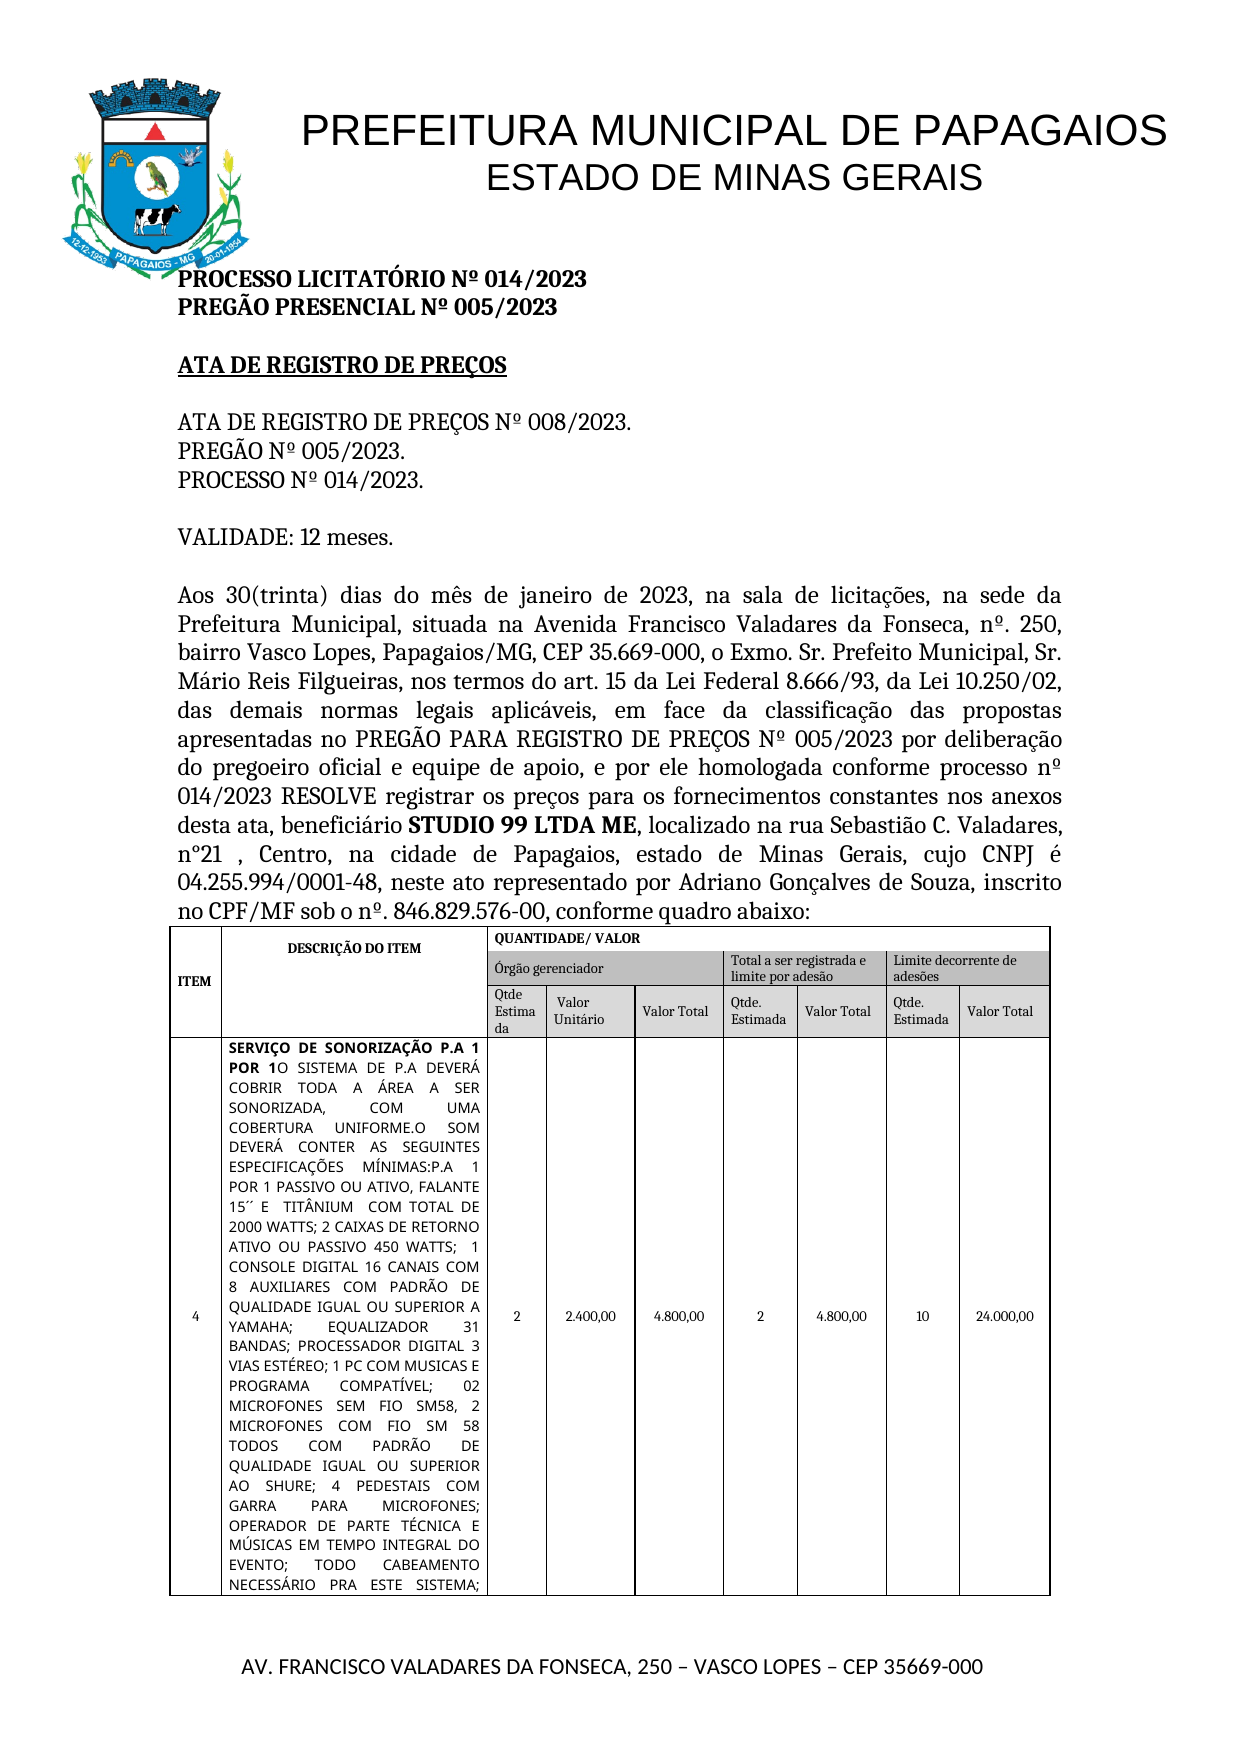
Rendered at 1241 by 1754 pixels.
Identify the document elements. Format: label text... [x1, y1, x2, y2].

table_cell Valor Total [960, 986, 1049, 1037]
table_cell Qtde. Estimada [724, 986, 797, 1037]
text Aos 30(trinta) dias do mês de janeiro de 2023, na sala de licitações, na sede da Prefeitura Municipal, situada na Avenida Francisco Valadares da Fonseca, nº. 250, bairro Vasco Lopes, Papagaios/MG, CEP 35.669-000, o Exmo. Sr. Prefeito Municipal, Sr. Mário Reis Filgueiras, nos termos do art. 15 da Lei Federal 8.666/93, da Lei 10.250/02, das demais normas legais aplicáveis, em face da classificação das propostas apresentadas no PREGÃO PARA REGISTRO DE PREÇOS Nº 005/2023 por deliberação do pregoeiro oficial e equipe de apoio, e por ele homologada conforme processo nº 014/2023 RESOLVE registrar os preços para os fornecimentos constantes nos anexos desta ata, beneficiário STUDIO 99 LTDA ME, localizado na rua Sebastião C. Valadares, n°21 , Centro, na cidade de Papagaios, estado de Minas Gerais, cujo CNPJ é 04.255.994/0001-48, neste ato representado por Adriano Gonçalves de Souza, inscrito no CPF/MF sob o nº. 846.829.576-00, conforme quadro abaixo: [177, 581, 1063, 926]
text PROCESSO LICITATÓRIO Nº 014/2023 [177, 264, 1063, 293]
table_cell Órgão gerenciador [488, 951, 723, 985]
text PREGÃO PRESENCIAL Nº 005/2023 [177, 293, 1063, 322]
table_cell 10 [887, 1038, 959, 1595]
table_cell Total a ser registrada e limite por adesão [724, 951, 886, 985]
table_cell 4.800,00 [636, 1038, 723, 1595]
table_cell Qtde Estimada [488, 986, 546, 1037]
picture [226, 240, 241, 250]
text PROCESSO Nº 014/2023. [177, 466, 1063, 494]
table_cell 4 [171, 1038, 221, 1595]
table_cell 2 [488, 1038, 546, 1595]
table_header QUANTIDADE/ VALOR [488, 927, 1049, 951]
table_cell Qtde. Estimada [887, 986, 959, 1037]
picture [163, 261, 171, 267]
text VALIDADE: 12 meses. [177, 523, 1063, 552]
table_cell 2.400,00 [547, 1038, 634, 1595]
table_cell 24.000,00 [960, 1038, 1049, 1595]
picture [180, 255, 194, 263]
table_cell 4.800,00 [798, 1038, 886, 1595]
table_cell Limite decorrente de adesões [887, 951, 1049, 985]
table_cell Valor Unitário [547, 986, 634, 1037]
subtitle ATA DE REGISTRO DE PREÇOS [177, 351, 1063, 379]
text ATA DE REGISTRO DE PREÇOS Nº 008/2023. [177, 408, 1063, 437]
table_header ITEM [171, 927, 221, 1037]
table_cell 2 [724, 1038, 797, 1595]
table_cell Valor Total [798, 986, 886, 1037]
text PREGÃO Nº 005/2023. [177, 437, 1063, 466]
table_header DESCRIÇÃO DO ITEM [222, 927, 487, 1037]
table_cell Valor Total [636, 986, 723, 1037]
picture [206, 256, 214, 262]
picture [61, 73, 251, 281]
